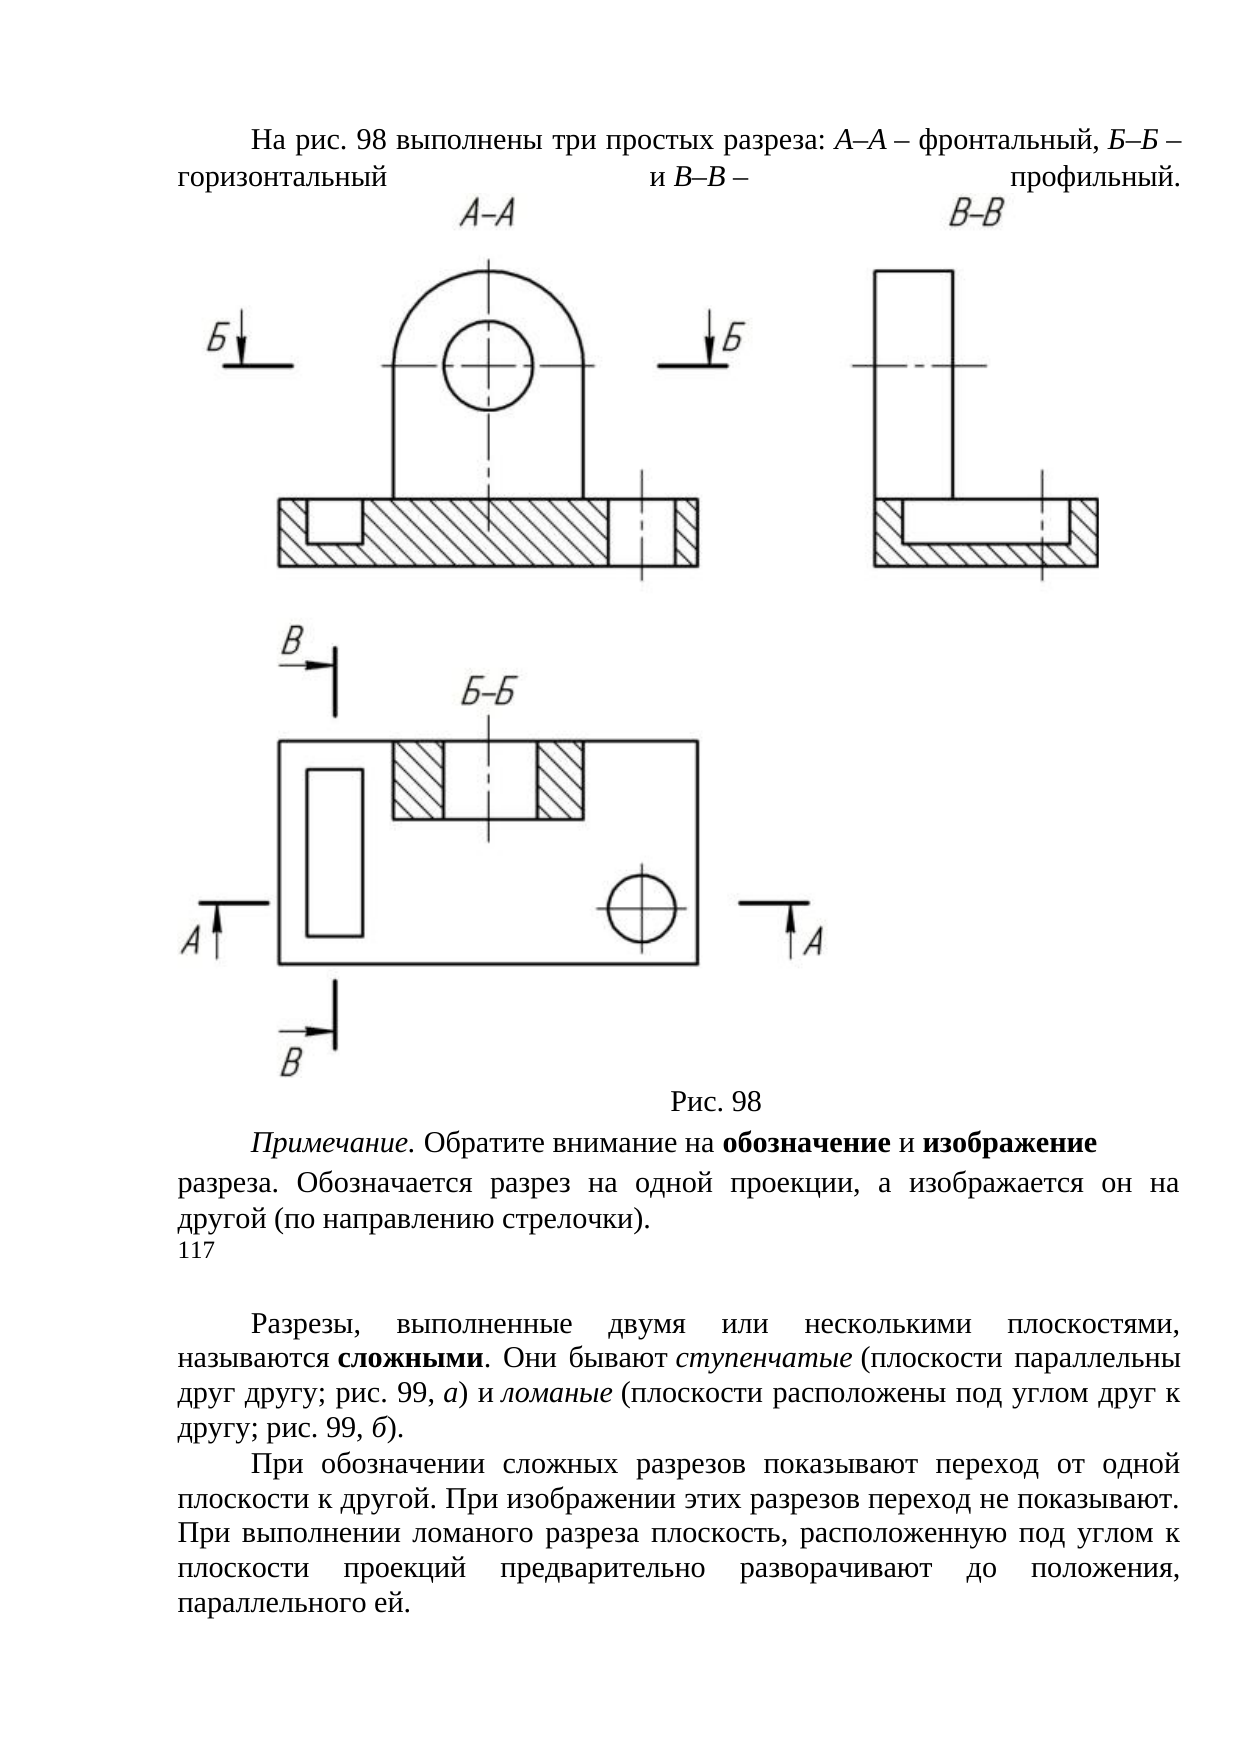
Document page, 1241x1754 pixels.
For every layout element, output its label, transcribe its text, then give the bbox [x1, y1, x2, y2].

text Примечание. Обратите внимание на обозначение и изображение [177, 1121, 1181, 1159]
picture [177, 193, 1099, 1078]
text При обозначении сложных разрезов показывают переход от одной плоскости к другой. При изображении этих разрезов переход не показывают. При выполнении ломаного разреза плоскость, расположенную под углом к плоскости проекций предварительно разворачивают до положения, параллельного ей. [177, 1445, 1181, 1619]
text Рис. 98 [177, 1081, 1181, 1118]
text разреза. Обозначается разрез на одной проекции, а изображается он на другой (по направлению стрелочки). [177, 1163, 1181, 1235]
text Разрезы, выполненные двумя или несколькими плоскостями, называются сложными. Они бывают ступенчатые (плоскости параллельны друг другу; рис. 99, а) и ломаные (плоскости расположены под углом друг к другу; рис. 99, б). [177, 1305, 1181, 1444]
text 117 [177, 1235, 1181, 1264]
